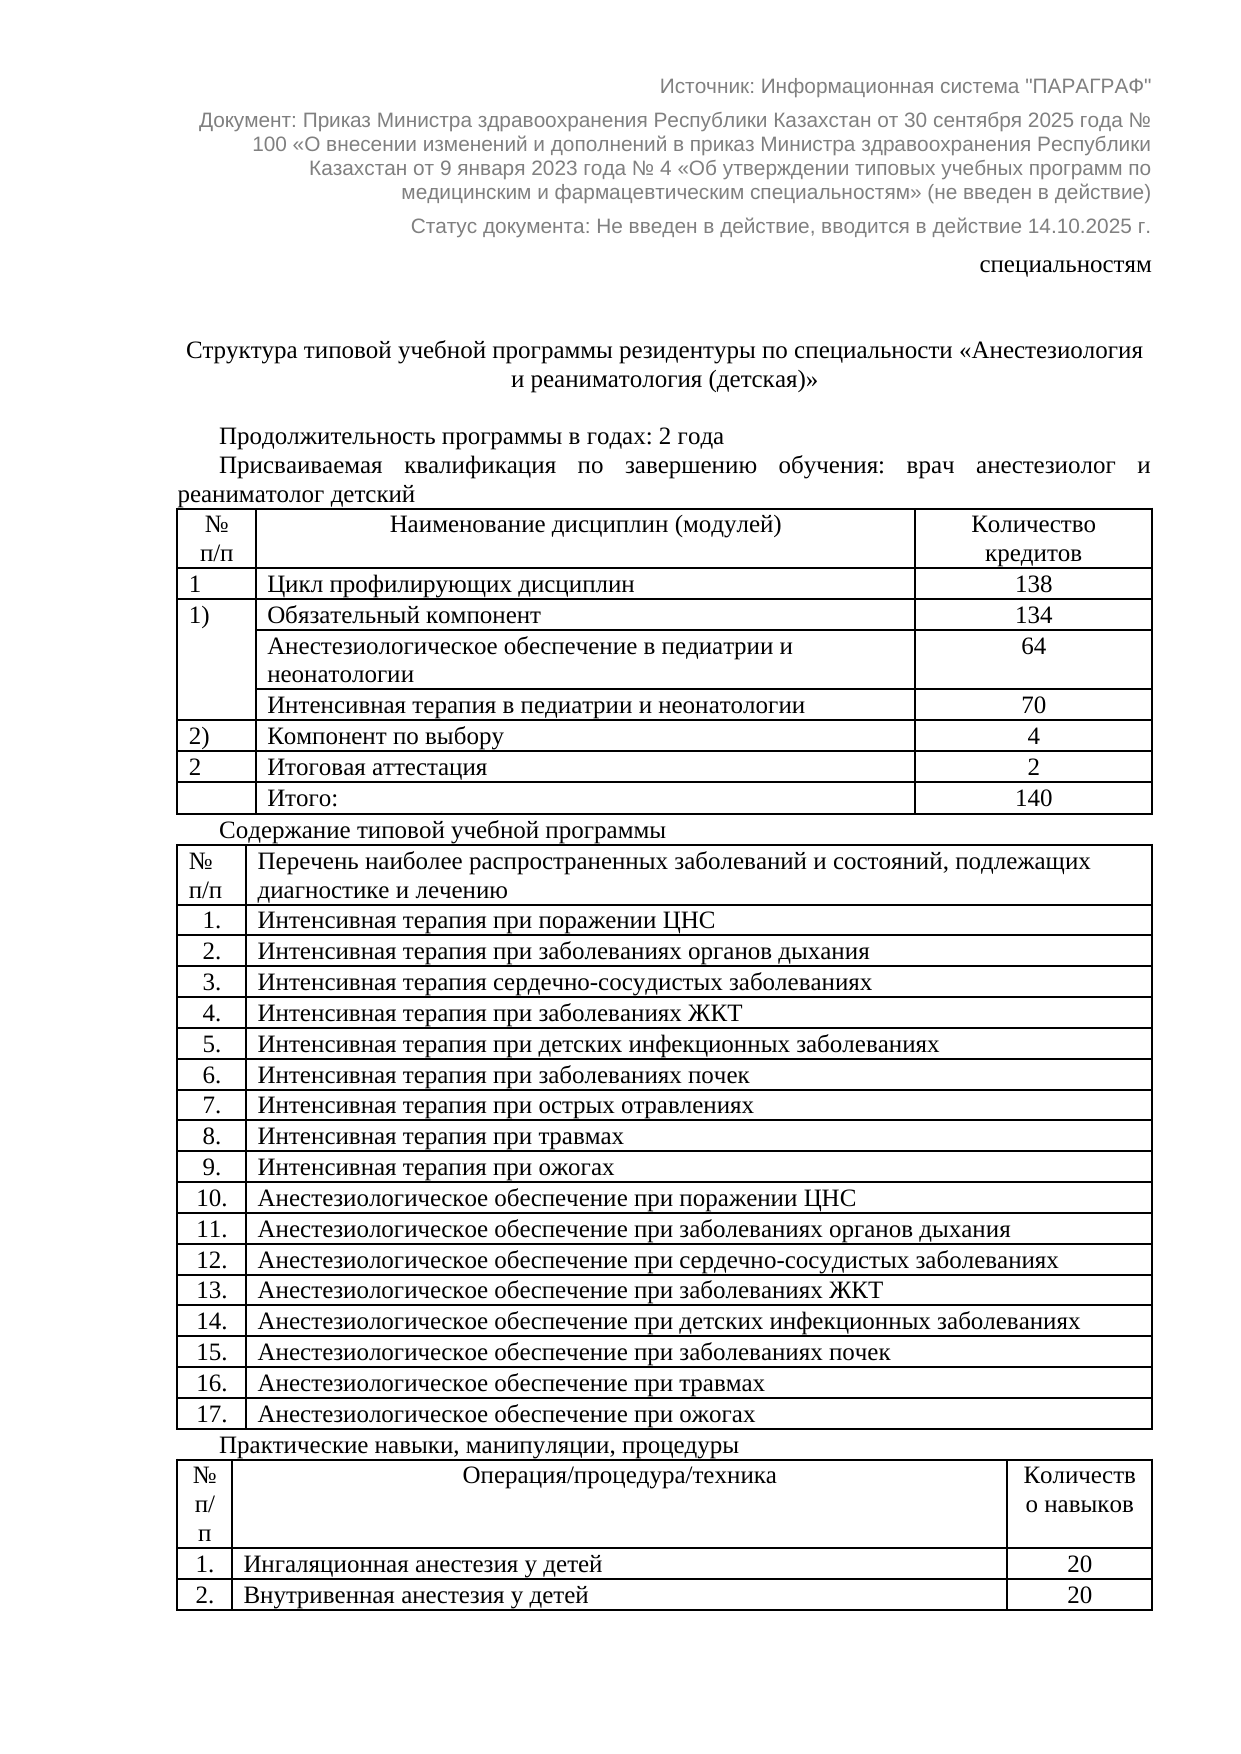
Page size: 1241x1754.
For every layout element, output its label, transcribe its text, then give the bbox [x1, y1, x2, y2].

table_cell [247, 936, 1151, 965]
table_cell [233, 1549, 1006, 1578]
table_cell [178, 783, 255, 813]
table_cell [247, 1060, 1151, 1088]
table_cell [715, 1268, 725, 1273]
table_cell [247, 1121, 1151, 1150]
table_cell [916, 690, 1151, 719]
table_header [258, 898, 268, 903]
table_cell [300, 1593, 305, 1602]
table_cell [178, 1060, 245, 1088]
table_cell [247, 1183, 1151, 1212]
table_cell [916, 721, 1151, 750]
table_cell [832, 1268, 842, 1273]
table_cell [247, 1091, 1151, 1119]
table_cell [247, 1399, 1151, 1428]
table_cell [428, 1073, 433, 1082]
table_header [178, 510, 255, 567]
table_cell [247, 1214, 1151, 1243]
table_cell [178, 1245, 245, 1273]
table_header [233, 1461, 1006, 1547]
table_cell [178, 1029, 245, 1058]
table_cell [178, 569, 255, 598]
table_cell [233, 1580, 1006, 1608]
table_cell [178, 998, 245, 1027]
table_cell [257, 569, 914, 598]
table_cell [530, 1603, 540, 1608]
text Практические навыки, манипуляции, процедуры [177, 1430, 1152, 1458]
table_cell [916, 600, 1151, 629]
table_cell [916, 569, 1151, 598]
text специальностям [177, 249, 1152, 277]
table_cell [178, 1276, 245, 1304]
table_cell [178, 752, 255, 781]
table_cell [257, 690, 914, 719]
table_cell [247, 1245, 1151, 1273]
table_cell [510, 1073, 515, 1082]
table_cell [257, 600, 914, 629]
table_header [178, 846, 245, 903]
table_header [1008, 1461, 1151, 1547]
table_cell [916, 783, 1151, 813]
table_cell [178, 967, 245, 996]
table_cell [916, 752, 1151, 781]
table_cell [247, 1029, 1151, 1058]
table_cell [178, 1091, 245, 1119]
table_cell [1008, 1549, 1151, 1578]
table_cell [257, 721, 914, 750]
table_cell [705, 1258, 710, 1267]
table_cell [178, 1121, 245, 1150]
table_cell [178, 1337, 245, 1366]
text Продолжительность программы в годах: 2 года [177, 421, 1152, 450]
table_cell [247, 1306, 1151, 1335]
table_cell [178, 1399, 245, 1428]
text Присваиваемая квалификация по завершению обучения: врач анестезиолог и реаниматолог детский [177, 450, 1152, 507]
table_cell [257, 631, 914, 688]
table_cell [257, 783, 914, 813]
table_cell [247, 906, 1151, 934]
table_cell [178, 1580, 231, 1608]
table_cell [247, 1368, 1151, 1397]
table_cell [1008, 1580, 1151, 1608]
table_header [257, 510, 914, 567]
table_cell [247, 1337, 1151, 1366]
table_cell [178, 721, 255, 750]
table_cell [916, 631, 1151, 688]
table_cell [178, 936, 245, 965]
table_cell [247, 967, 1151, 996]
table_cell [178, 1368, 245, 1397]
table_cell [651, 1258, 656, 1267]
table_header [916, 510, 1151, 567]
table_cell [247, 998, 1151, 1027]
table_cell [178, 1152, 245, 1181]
text Содержание типовой учебной программы [177, 815, 1152, 844]
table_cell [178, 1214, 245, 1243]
text Структура типовой учебной программы резидентуры по специальности «Анестезиология и реаниматология (детская)» [177, 335, 1152, 392]
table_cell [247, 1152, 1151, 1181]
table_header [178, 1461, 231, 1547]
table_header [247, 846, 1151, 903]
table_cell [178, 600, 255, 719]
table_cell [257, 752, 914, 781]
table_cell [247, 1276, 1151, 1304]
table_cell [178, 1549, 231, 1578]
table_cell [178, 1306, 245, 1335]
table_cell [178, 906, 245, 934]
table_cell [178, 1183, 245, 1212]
